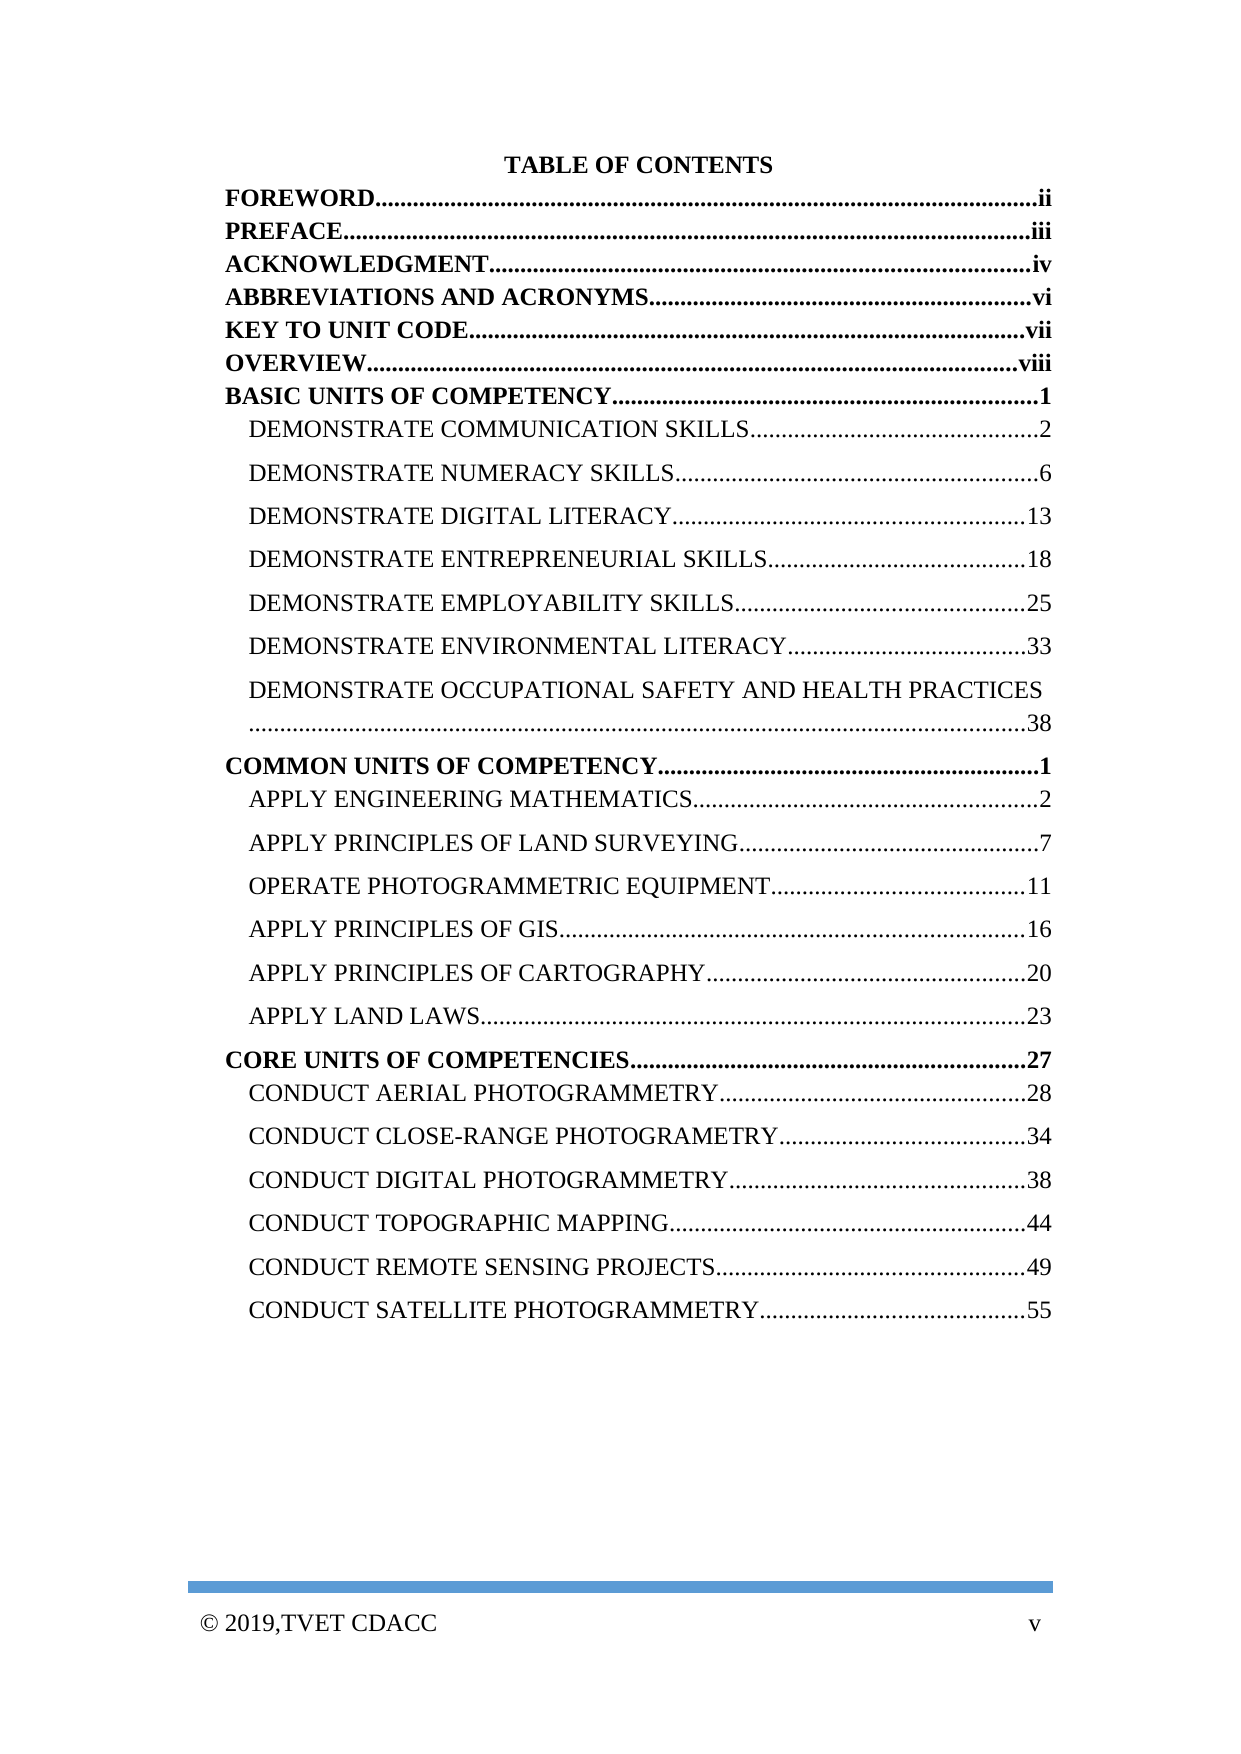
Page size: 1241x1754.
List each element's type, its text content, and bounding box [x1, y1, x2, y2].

text APPLY PRINCIPLES OF CARTOGRAPHY 20 [248, 958, 1053, 987]
text DEMONSTRATE NUMERACY SKILLS 6 [248, 458, 1053, 486]
text KEY TO UNIT CODE vii [225, 315, 1053, 344]
text BASIC UNITS OF COMPETENCY 1 [225, 381, 1053, 410]
text OPERATE PHOTOGRAMMETRIC EQUIPMENT 11 [248, 871, 1053, 900]
text DEMONSTRATE ENTREPRENEURIAL SKILLS 18 [248, 544, 1053, 573]
text CONDUCT DIGITAL PHOTOGRAMMETRY 38 [248, 1165, 1053, 1193]
text DEMONSTRATE OCCUPATIONAL SAFETY AND HEALTH PRACTICES 38 [248, 675, 1053, 737]
text CONDUCT TOPOGRAPHIC MAPPING 44 [248, 1208, 1053, 1237]
text FOREWORD ii [225, 183, 1053, 212]
text APPLY PRINCIPLES OF LAND SURVEYING 7 [248, 828, 1053, 856]
text COMMON UNITS OF COMPETENCY 1 [225, 751, 1053, 780]
text CONDUCT SATELLITE PHOTOGRAMMETRY 55 [248, 1295, 1053, 1324]
text CORE UNITS OF COMPETENCIES 27 [225, 1045, 1053, 1074]
text ABBREVIATIONS AND ACRONYMS vi [225, 282, 1053, 311]
text CONDUCT AERIAL PHOTOGRAMMETRY 28 [248, 1078, 1053, 1107]
text APPLY PRINCIPLES OF GIS 16 [248, 914, 1053, 943]
text DEMONSTRATE ENVIRONMENTAL LITERACY 33 [248, 631, 1053, 660]
subtitle TABLE OF CONTENTS [225, 150, 1053, 179]
text PREFACE iii [225, 216, 1053, 245]
text OVERVIEW viii [225, 348, 1053, 377]
text DEMONSTRATE EMPLOYABILITY SKILLS 25 [248, 588, 1053, 617]
text CONDUCT REMOTE SENSING PROJECTS 49 [248, 1252, 1053, 1280]
text DEMONSTRATE DIGITAL LITERACY 13 [248, 501, 1053, 530]
text DEMONSTRATE COMMUNICATION SKILLS 2 [248, 414, 1053, 443]
text APPLY ENGINEERING MATHEMATICS 2 [248, 784, 1053, 813]
text APPLY LAND LAWS 23 [248, 1001, 1053, 1030]
text ACKNOWLEDGMENT iv [225, 249, 1053, 278]
text CONDUCT CLOSE-RANGE PHOTOGRAMETRY 34 [248, 1121, 1053, 1150]
